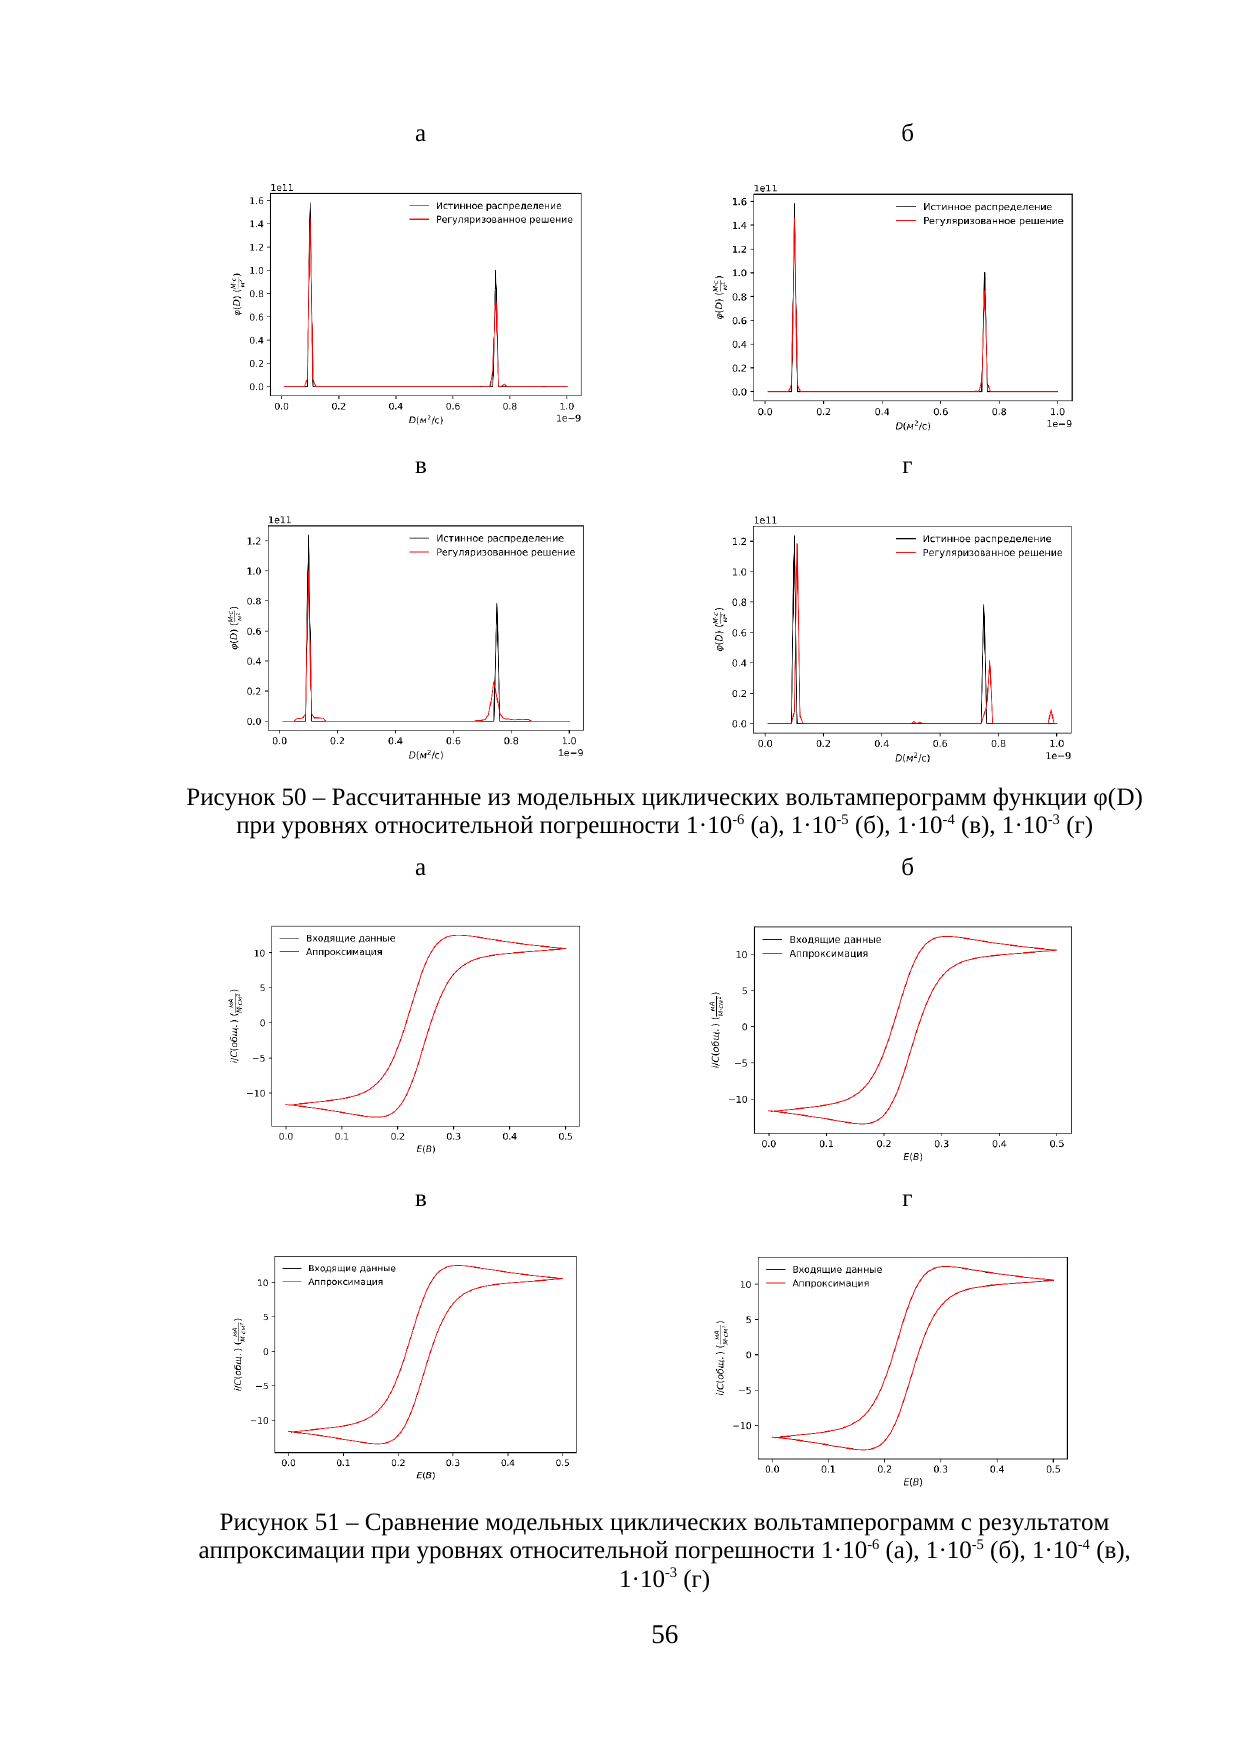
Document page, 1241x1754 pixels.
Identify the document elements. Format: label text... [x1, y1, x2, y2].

table_header б [664, 852, 1151, 1183]
picture [708, 1225, 1107, 1492]
picture [226, 1225, 615, 1485]
table_header б [664, 118, 1151, 450]
table_cell г [664, 450, 1151, 782]
picture [222, 895, 619, 1159]
text Рисунок 50 – Рассчитанные из модельных циклических вольтамперограмм функции φ(D) при уровнях относительной погрешности 1·10-6 (а), 1·10-5 (б), 1·10-4 (в), 1·10-3 (г) [177, 782, 1152, 839]
text Рисунок 51 – Сравнение модельных циклических вольтамперограмм с результатом аппроксимации при уровнях относительной погрешности 1·10-6 (а), 1·10-5 (б), 1·10-4 (в), 1·10-3 (г) [177, 1507, 1152, 1593]
picture [702, 161, 1113, 435]
picture [702, 493, 1112, 767]
table_header а [177, 118, 664, 450]
table_header а [177, 852, 664, 1183]
table_cell в [177, 450, 664, 782]
table_cell г [664, 1183, 1151, 1507]
table_cell в [177, 1183, 664, 1507]
picture [703, 895, 1112, 1167]
picture [220, 161, 621, 429]
picture [217, 493, 624, 764]
